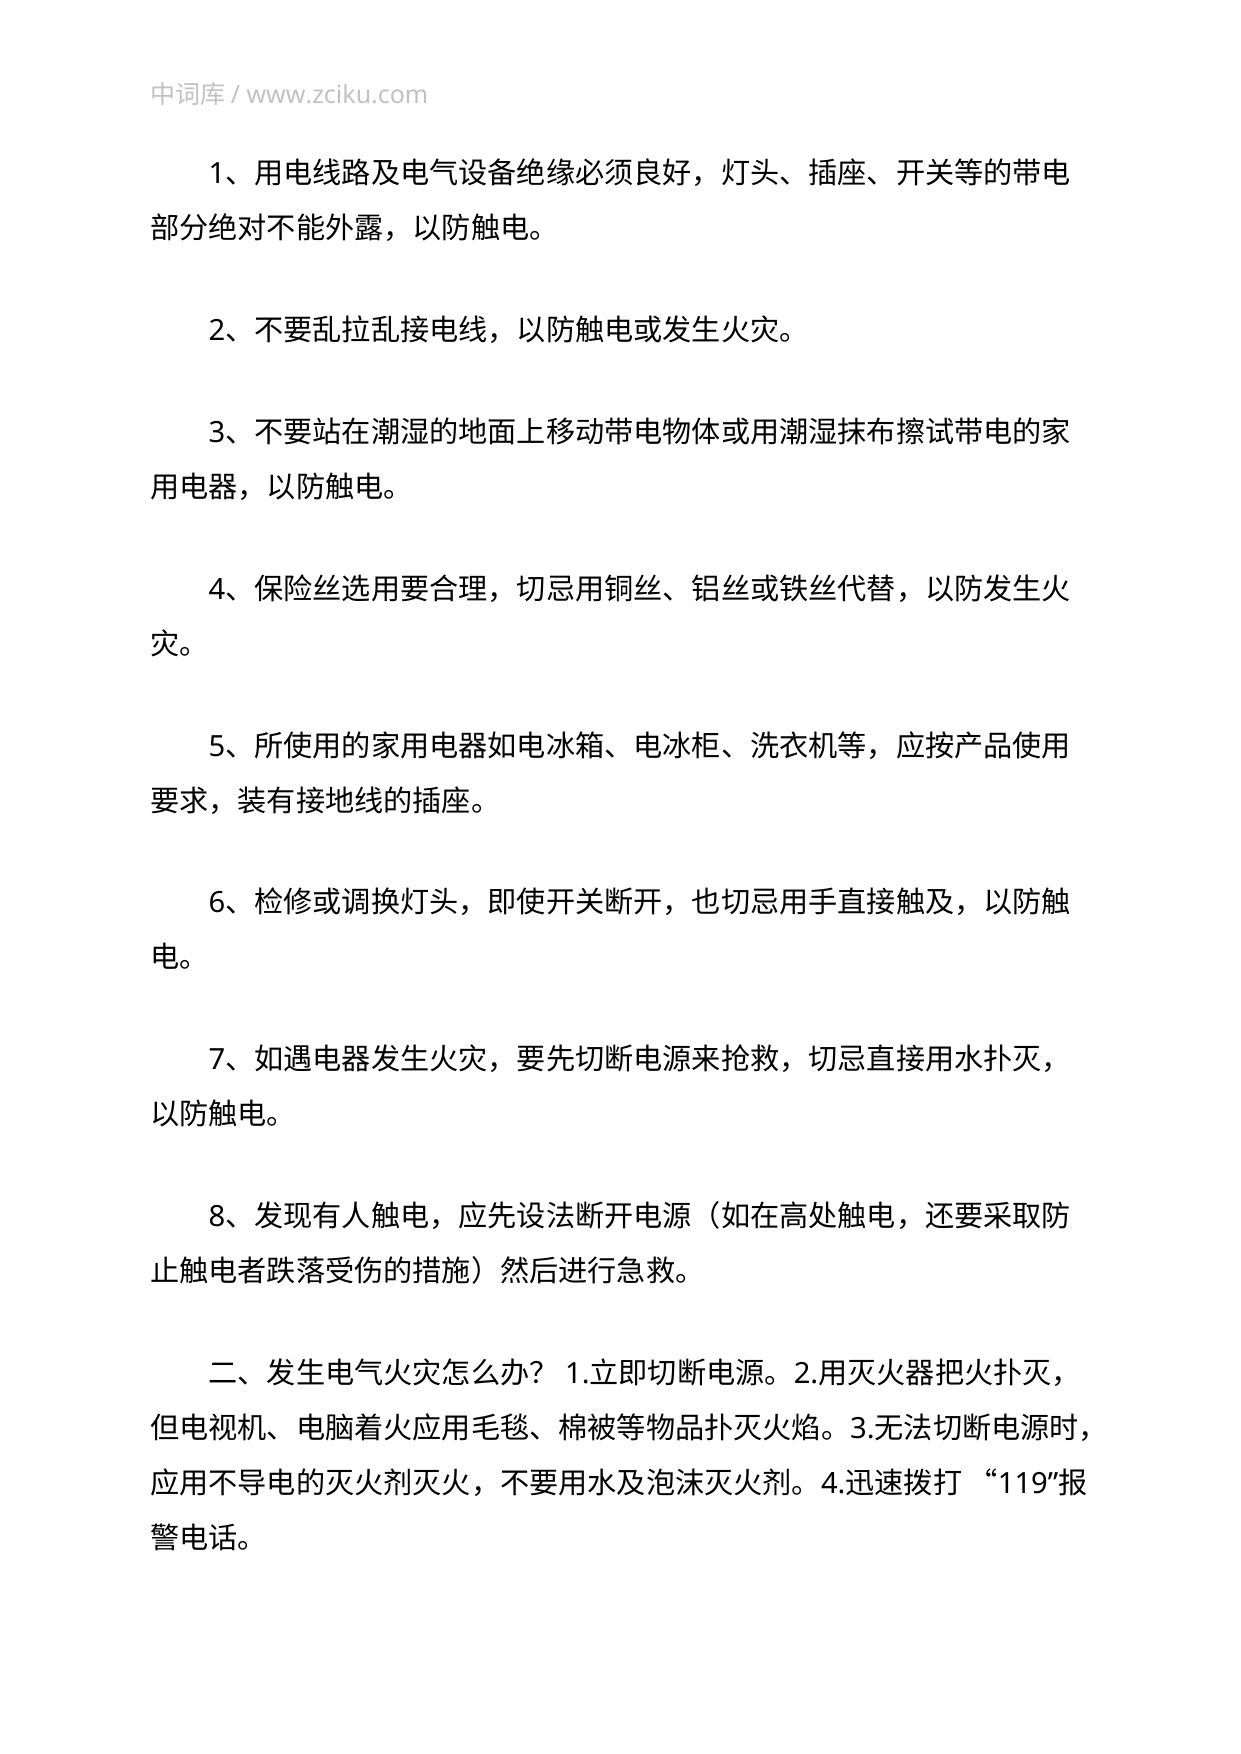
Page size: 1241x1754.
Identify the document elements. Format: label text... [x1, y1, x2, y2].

text 3、不要站在潮湿的地面上移动带电物体或用潮湿抹布擦试带电的家用电器，以防触电。 [150, 409, 1090, 506]
text 6、检修或调换灯头，即使开关断开，也切忌用手直接触及，以防触电。 [150, 879, 1090, 976]
text 二、发生电气火灾怎么办？ 1.立即切断电源。2.用灭火器把火扑灭，但电视机、电脑着火应用毛毯、棉被等物品扑灭火焰。3.无法切断电源时，应用不导电的灭火剂灭火，不要用水及泡沫灭火剂。4.迅速拨打 “119”报警电话。 [150, 1349, 1090, 1557]
text 1、用电线路及电气设备绝缘必须良好，灯头、插座、开关等的带电部分绝对不能外露，以防触电。 [150, 150, 1090, 247]
text 4、保险丝选用要合理，切忌用铜丝、铝丝或铁丝代替，以防发生火灾。 [150, 566, 1090, 663]
text 5、所使用的家用电器如电冰箱、电冰柜、洗衣机等，应按产品使用要求，装有接地线的插座。 [150, 722, 1090, 819]
text 2、不要乱拉乱接电线，以防触电或发生火灾。 [150, 307, 1090, 349]
text 7、如遇电器发生火灾，要先切断电源来抢救，切忌直接用水扑灭，以防触电。 [150, 1036, 1090, 1133]
text 8、发现有人触电，应先设法断开电源（如在高处触电，还要采取防止触电者跌落受伤的措施）然后进行急救。 [150, 1193, 1090, 1290]
